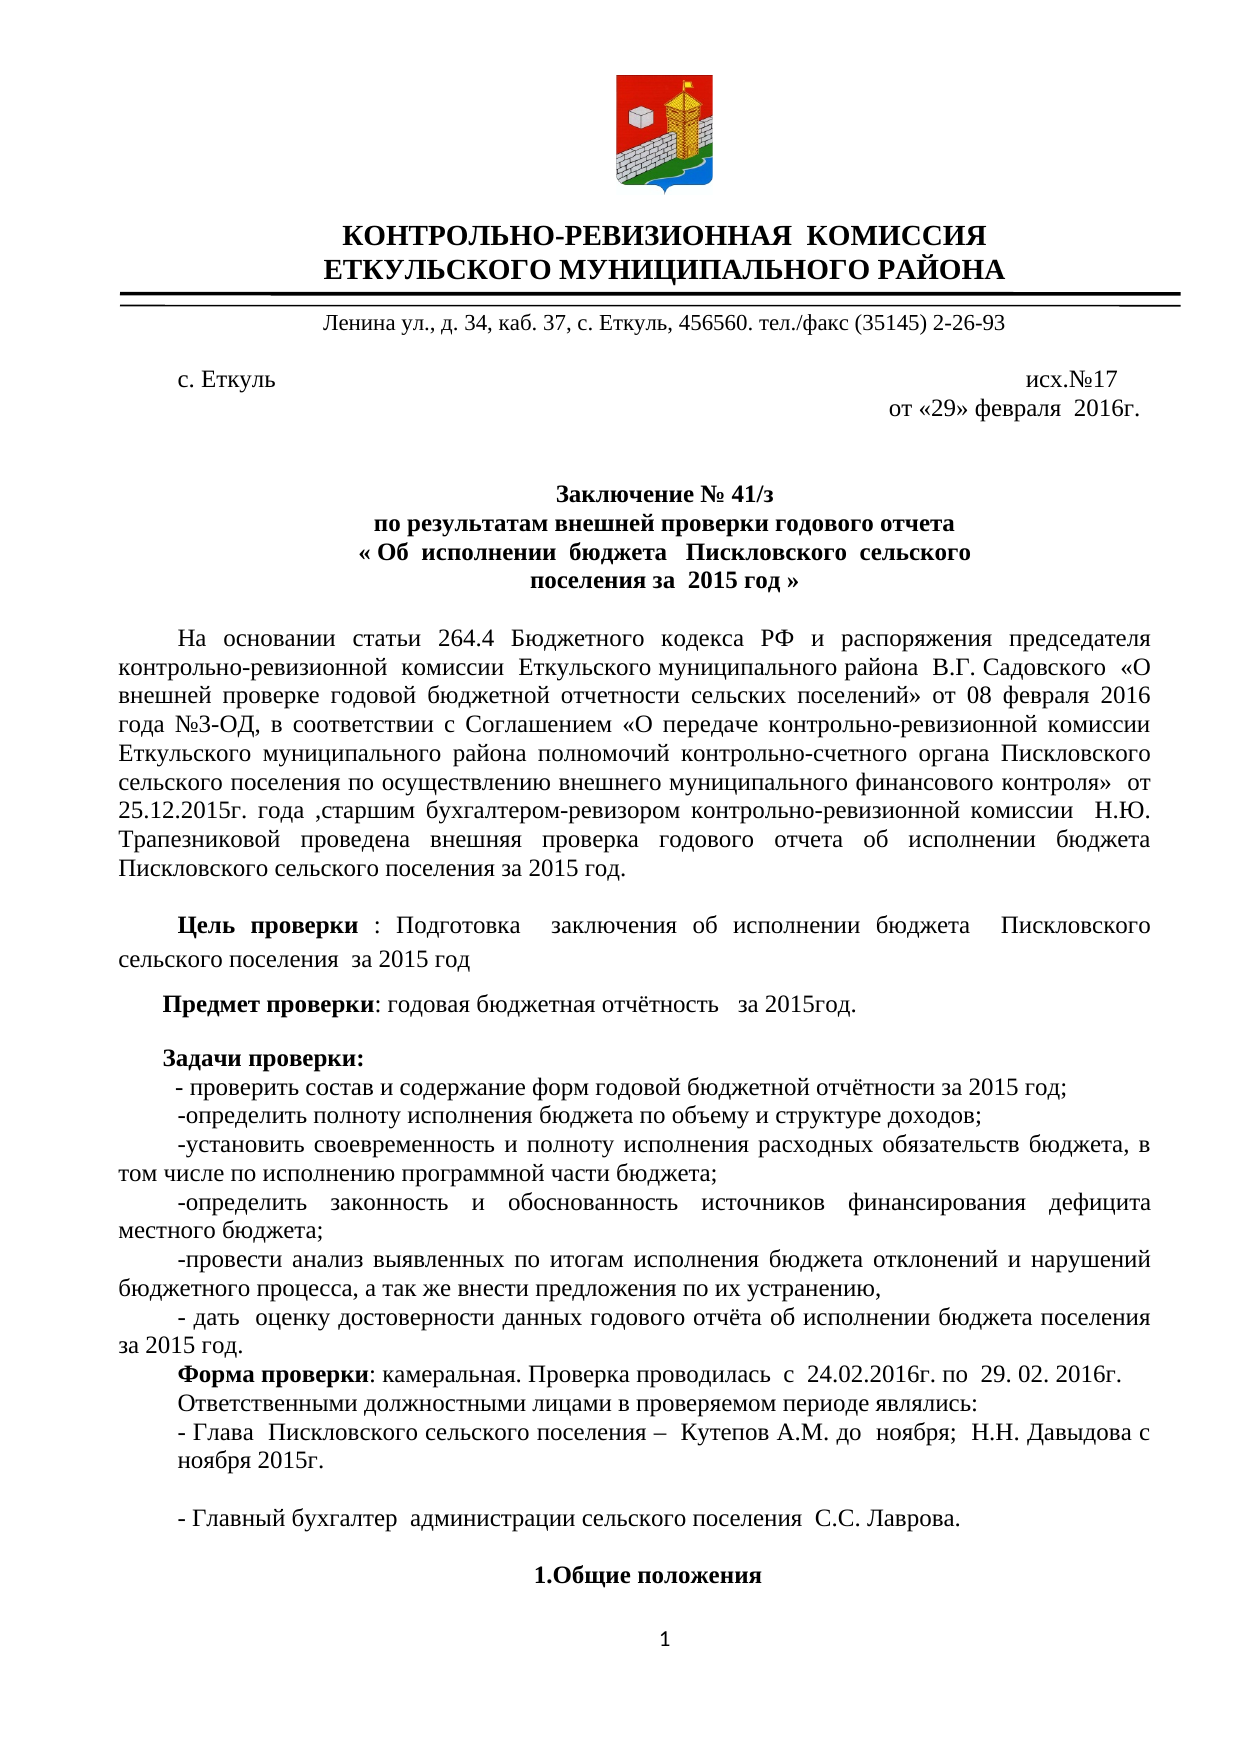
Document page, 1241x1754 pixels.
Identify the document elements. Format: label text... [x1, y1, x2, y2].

text « Об исполнении бюджета Пискловского сельского [177, 537, 1152, 566]
text - дать оценку достоверности данных годового отчёта об исполнении бюджета поселения за 2015 год. [118, 1302, 1152, 1359]
text по результатам внешней проверки годового отчета [177, 508, 1152, 537]
text от «29» февраля 2016г. [177, 393, 1152, 422]
text Ответственными должностными лицами в проверяемом периоде являлись: [177, 1388, 1152, 1417]
text Предмет проверки: годовая бюджетная отчётность за 2015год. [118, 989, 1152, 1018]
text -установить своевременность и полноту исполнения расходных обязательств бюджета, в том числе по исполнению программной части бюджета; [118, 1129, 1152, 1187]
text -провести анализ выявленных по итогам исполнения бюджета отклонений и нарушений бюджетного процесса, а так же внести предложения по их устранению, [118, 1244, 1152, 1302]
text Форма проверки: камеральная. Проверка проводилась с 24.02.2016г. по 29. 02. 2016г. [118, 1359, 1152, 1388]
text Цель проверки : Подготовка заключения об исполнении бюджета Пискловского сельского поселения за 2015 год [118, 911, 1152, 972]
text Задачи проверки: [118, 1043, 1152, 1072]
text Ленина ул., д. 34, каб. 37, с. Еткуль, 456560. тел./факс (35145) 2-26-93 [177, 309, 1152, 336]
text Заключение № 41/з [177, 479, 1152, 508]
text 1.Общие положения [177, 1561, 1152, 1589]
text -определить законность и обоснованность источников финансирования дефицита местного бюджета; [118, 1187, 1152, 1244]
text На основании статьи 264.4 Бюджетного кодекса РФ и распоряжения председателя контрольно-ревизионной комиссии Еткульского муниципального района В.Г. Садовского «О внешней проверке годовой бюджетной отчетности сельских поселений» от 08 февраля 2016 года №3-ОД, в соответствии с Соглашением «О передаче контрольно-ревизионной комиссии Еткульского муниципального района полномочий контрольно-счетного органа Пискловского сельского поселения по осуществлению внешнего муниципального финансового контроля» от 25.12.2015г. года ,старшим бухгалтером-ревизором контрольно-ревизионной комиссии Н.Ю. Трапезниковой проведена внешняя проверка годового отчета об исполнении бюджета Пискловского сельского поселения за 2015 год. [118, 623, 1152, 882]
text - проверить состав и содержание форм годовой бюджетной отчётности за 2015 год; [118, 1072, 1152, 1101]
text - Глава Пискловского сельского поселения – Кутепов А.М. до ноября; Н.Н. Давыдова с ноября 2015г. [177, 1417, 1152, 1474]
text с. Еткуль исх.№17 [177, 364, 1152, 393]
picture [616, 75, 713, 195]
text -определить полноту исполнения бюджета по объему и структуре доходов; [118, 1101, 1152, 1129]
text ЕТКУЛЬСКОГО МУНИЦИПАЛЬНОГО РАЙОНА [177, 252, 1152, 285]
text поселения за 2015 год » [177, 566, 1152, 594]
text - Главный бухгалтер администрации сельского поселения С.С. Лаврова. [177, 1503, 1152, 1532]
text КОНТРОЛЬНО-РЕВИЗИОННАЯ КОМИССИЯ [177, 218, 1152, 252]
